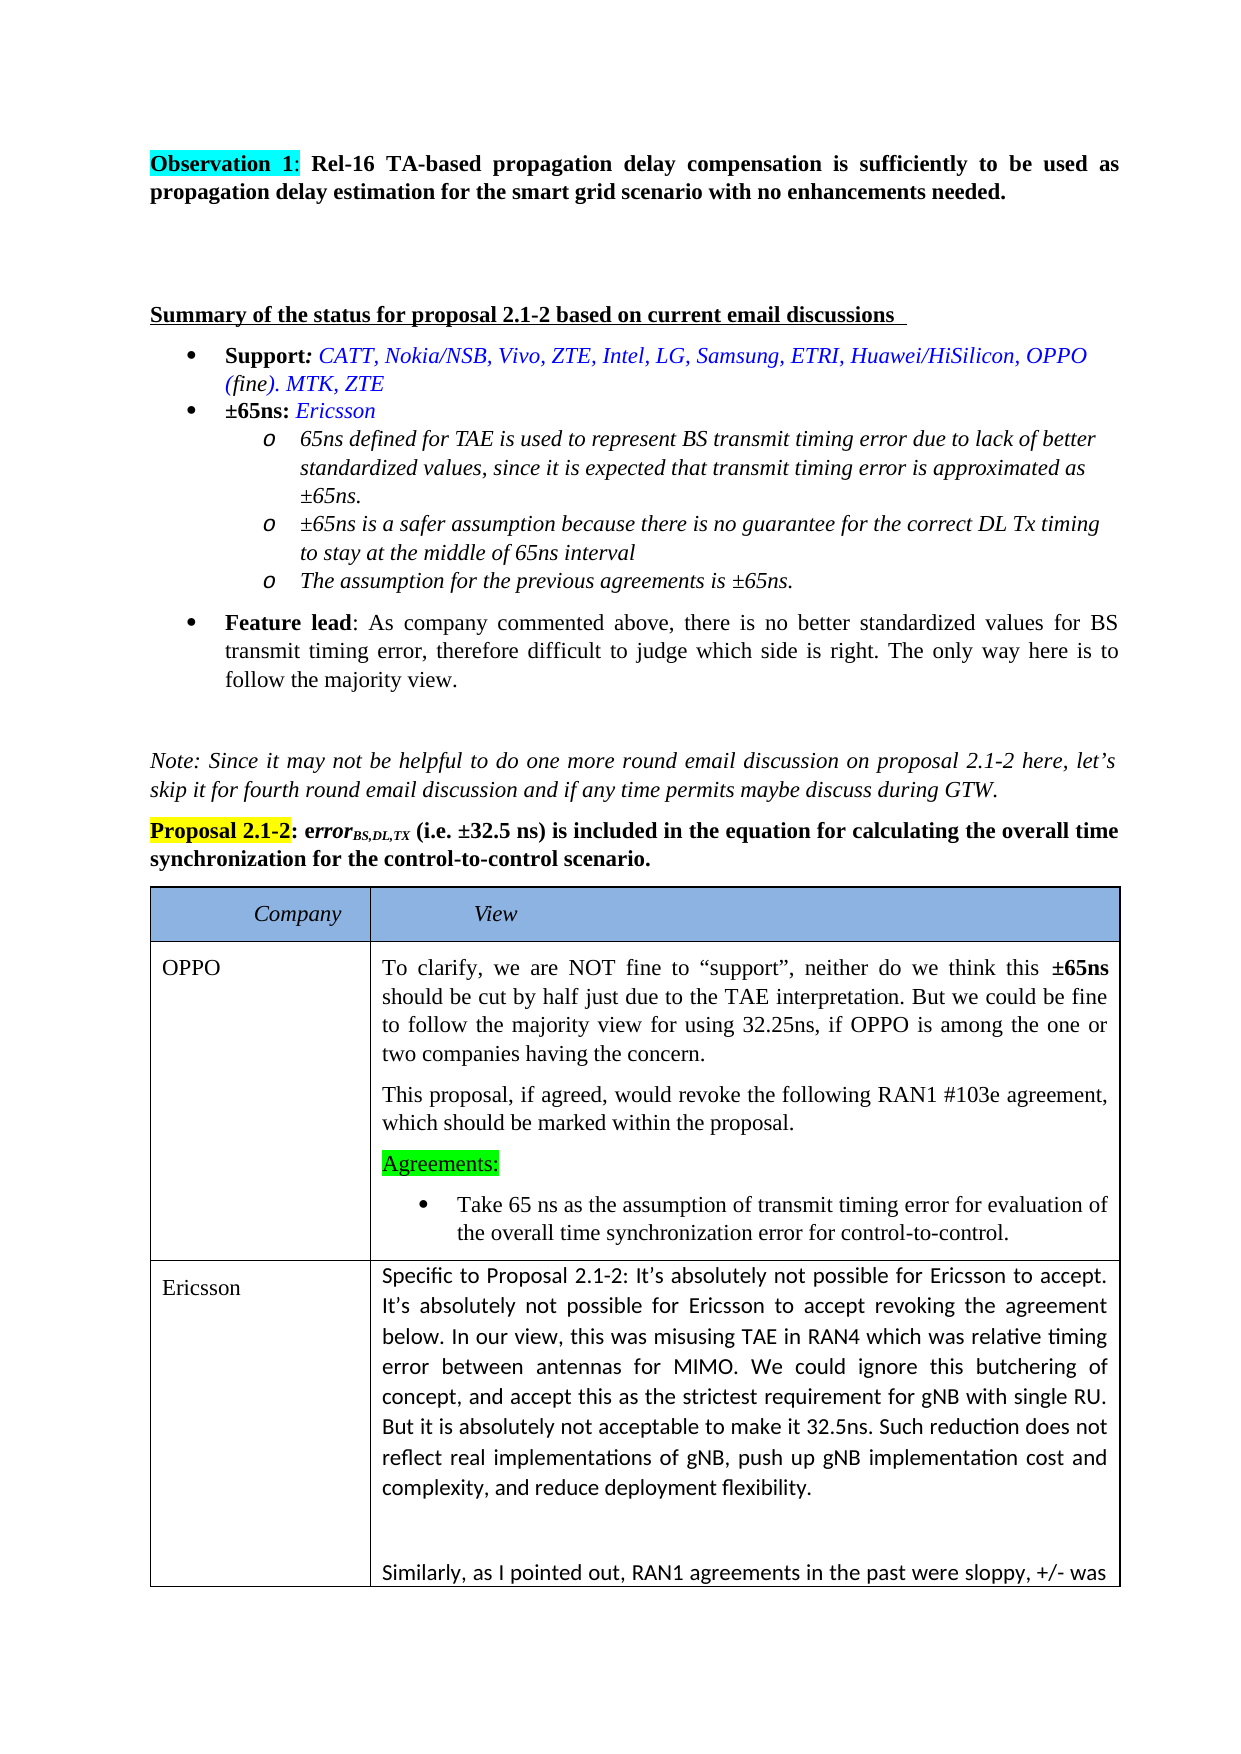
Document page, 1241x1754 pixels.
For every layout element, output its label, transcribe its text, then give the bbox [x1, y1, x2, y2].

table_cell To clarify, we are NOT fine to “support”, neither do we think this ±65ns should be cut by half just due to the TAE interpretation. But we could be fine to follow the majority view for using 32.25ns, if OPPO is among the one or two companies having the concern. This proposal, if agreed, would revoke the following RAN1 #103e agreement, which should be marked within the proposal. Agreements: Take 65 ns as the assumption of transmit timing error for evaluation of the overall time synchronization error for control-to-control. [371, 942, 1119, 1260]
table_cell OPPO [151, 942, 370, 1260]
table_header Company [151, 888, 370, 941]
text Observation 1: Rel-16 TA-based propagation delay compensation is sufficiently to be used as propagation delay estimation for the smart grid scenario with no enhancements needed. [150, 150, 1120, 205]
text Proposal 2.1-2: errorBS,DL,TX (i.e. ±32.5 ns) is included in the equation for calculating the overall time synchronization for the control-to-control scenario. [150, 817, 1120, 872]
subtitle Summary of the status for proposal 2.1-2 based on current email discussions [150, 301, 1120, 328]
list Feature lead: As company commented above, there is no better standardized values for BS transmit timing error, therefore difficult to judge which side is right. The only way here is to follow the majority view. [187, 609, 1120, 692]
list The assumption for the previous agreements is ±65ns. [262, 567, 1120, 595]
list ±65ns: Ericsson [187, 397, 1120, 424]
list 65ns defined for TAE is used to represent BS transmit timing error due to lack of better standardized values, since it is expected that transmit timing error is approximated as ±65ns. [262, 425, 1120, 508]
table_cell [371, 1261, 1119, 1586]
text Note: Since it may not be helpful to do one more round email discussion on proposal 2.1-2 here, let’s skip it for fourth round email discussion and if any time permits maybe discuss during GTW. [150, 748, 1120, 802]
table_cell Ericsson [151, 1261, 370, 1586]
list Support: CATT, Nokia/NSB, Vivo, ZTE, Intel, LG, Samsung, ETRI, Huawei/HiSilicon, OPPO (fine). MTK, ZTE [187, 342, 1120, 396]
table_header View [371, 888, 1119, 941]
list ±65ns is a safer assumption because there is no guarantee for the correct DL Tx timing to stay at the middle of 65ns interval [262, 510, 1120, 566]
